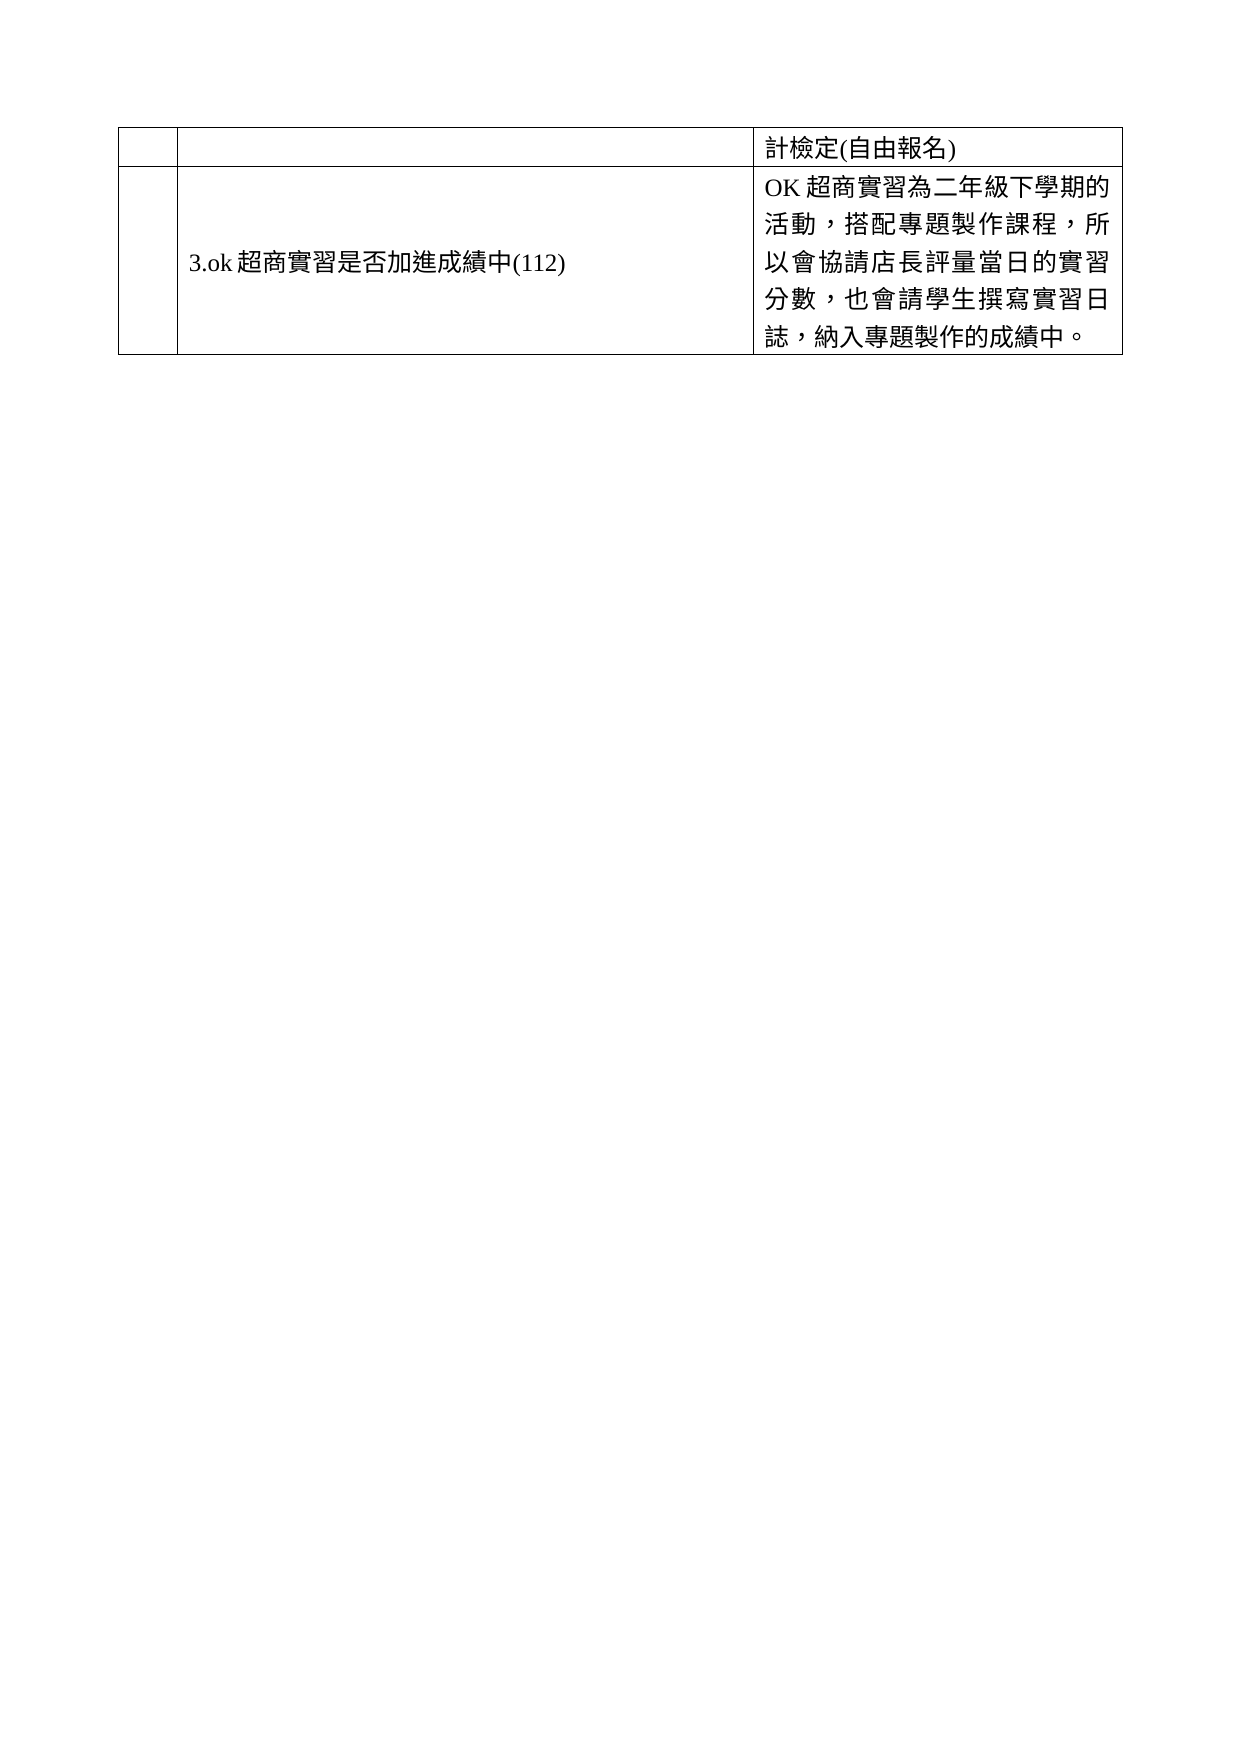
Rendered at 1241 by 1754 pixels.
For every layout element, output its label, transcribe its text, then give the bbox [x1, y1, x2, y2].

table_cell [754, 128, 1122, 166]
table_cell OK超商實習為二年級下學期的活動，搭配專題製作課程，所以會協請店長評量當日的實習分數，也會請學生撰寫實習日誌，納入專題製作的成績中。 [754, 167, 1122, 354]
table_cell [178, 128, 753, 166]
table_cell [119, 167, 177, 354]
table_cell 3.ok超商實習是否加進成績中(112) [178, 167, 753, 354]
